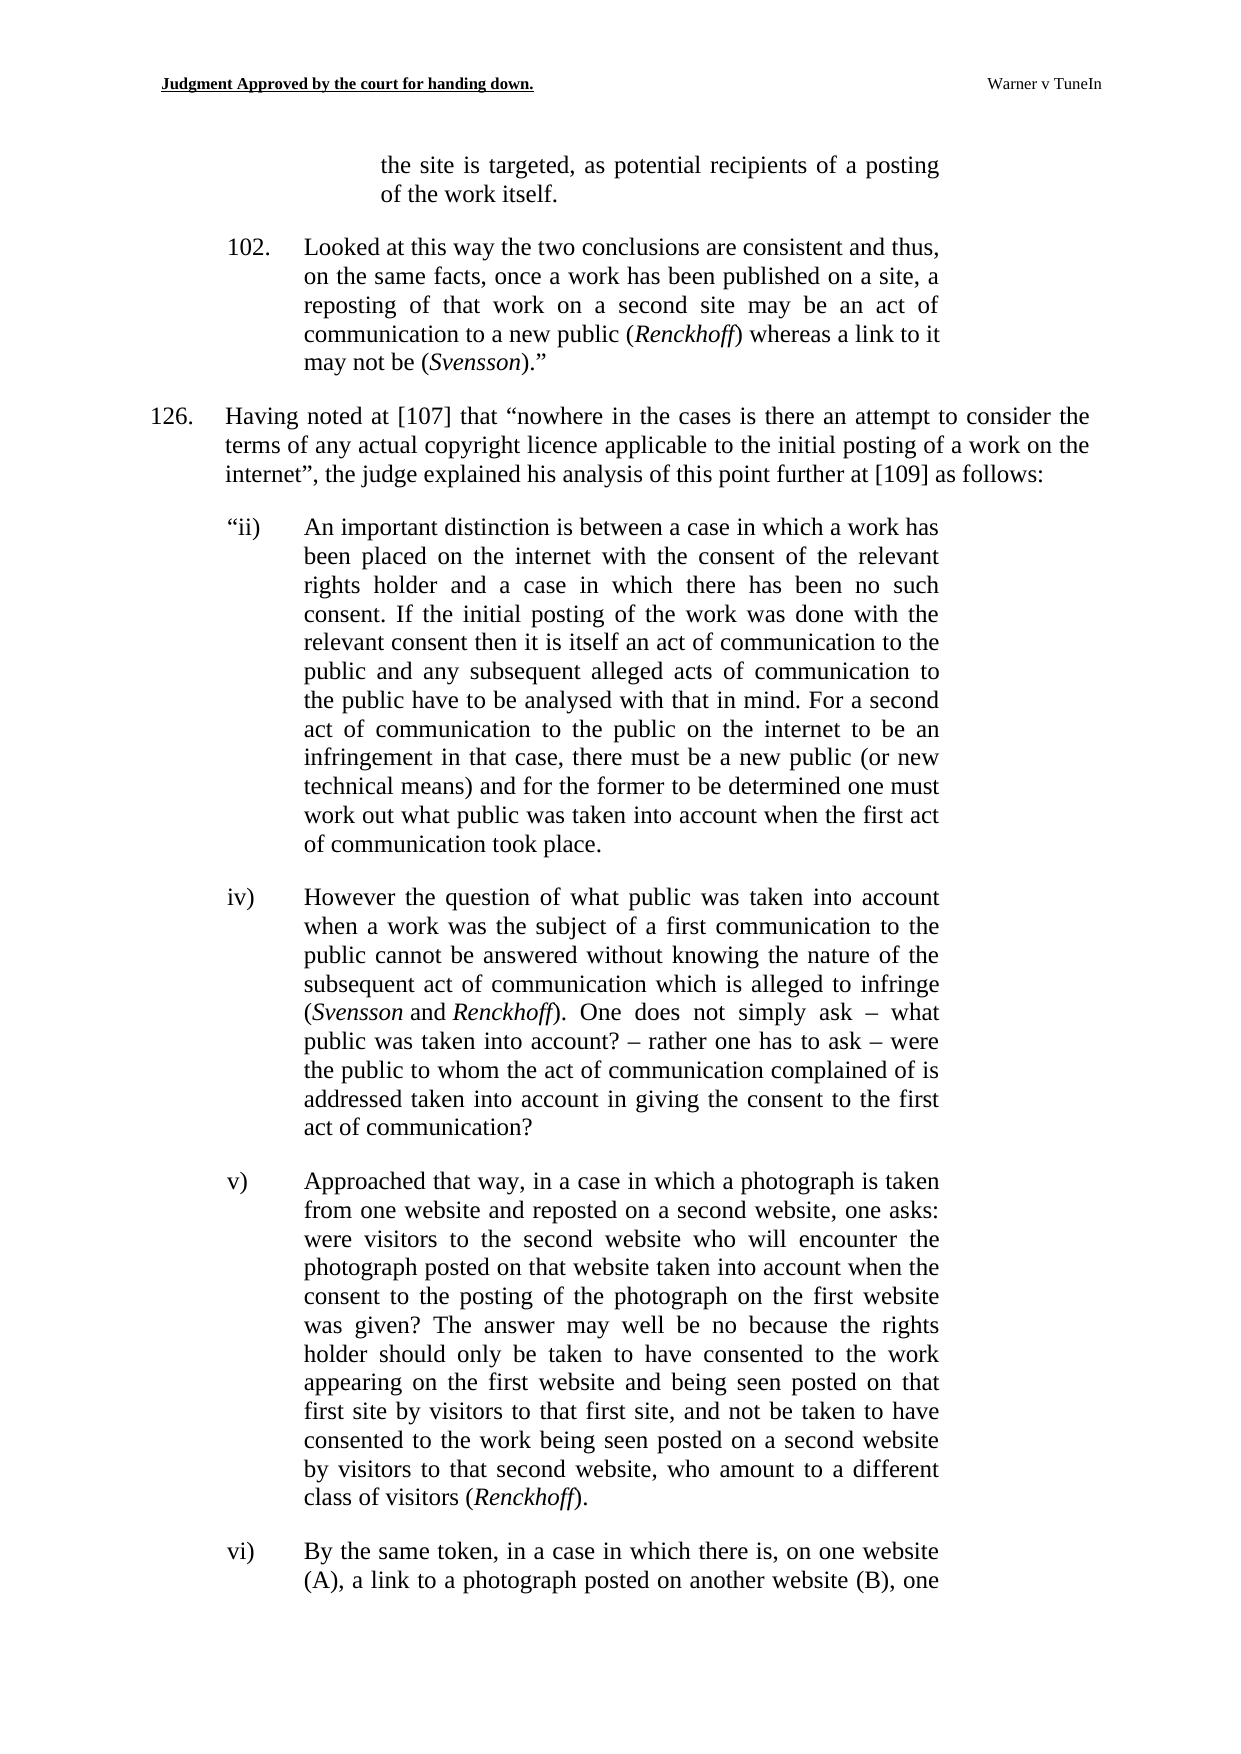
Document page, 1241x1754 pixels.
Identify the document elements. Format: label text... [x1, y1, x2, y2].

text “ii) An important distinction is between a case in which a work has been placed on the internet with the consent of the relevant rights holder and a case in which there has been no such consent. If the initial posting of the work was done with the relevant consent then it is itself an act of communication to the public and any subsequent alleged acts of communication to the public have to be analysed with that in mind. For a second act of communication to the public on the internet to be an infringement in that case, there must be a new public (or new technical means) and for the former to be determined one must work out what public was taken into account when the first act of communication took place. [227, 512, 940, 857]
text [303, 150, 940, 207]
text iv) However the question of what public was taken into account when a work was the subject of a first communication to the public cannot be answered without knowing the nature of the subsequent act of communication which is alleged to infringe (Svensson and Renckhoff). One does not simply ask – what public was taken into account? – rather one has to ask – were the public to whom the act of communication complained of is addressed taken into account in giving the consent to the first act of communication? [227, 882, 940, 1141]
text 102. Looked at this way the two conclusions are consistent and thus, on the same facts, once a work has been published on a site, a reposting of that work on a second site may be an act of communication to a new public (Renckhoff) whereas a link to it may not be (Svensson).” [227, 232, 940, 376]
text Having noted at [107] that “nowhere in the cases is there an attempt to consider the terms of any actual copyright licence applicable to the initial posting of a work on the internet”, the judge explained his analysis of this point further at [109] as follows: [150, 401, 1090, 487]
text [227, 1536, 940, 1594]
text v) Approached that way, in a case in which a photograph is taken from one website and reposted on a second website, one asks: were visitors to the second website who will encounter the photograph posted on that website taken into account when the consent to the posting of the photograph on the first website was given? The answer may well be no because the rights holder should only be taken to have consented to the work appearing on the first website and being seen posted on that first site by visitors to that first site, and not be taken to have consented to the work being seen posted on a second website by visitors to that second website, who amount to a different class of visitors (Renckhoff). [227, 1166, 940, 1511]
